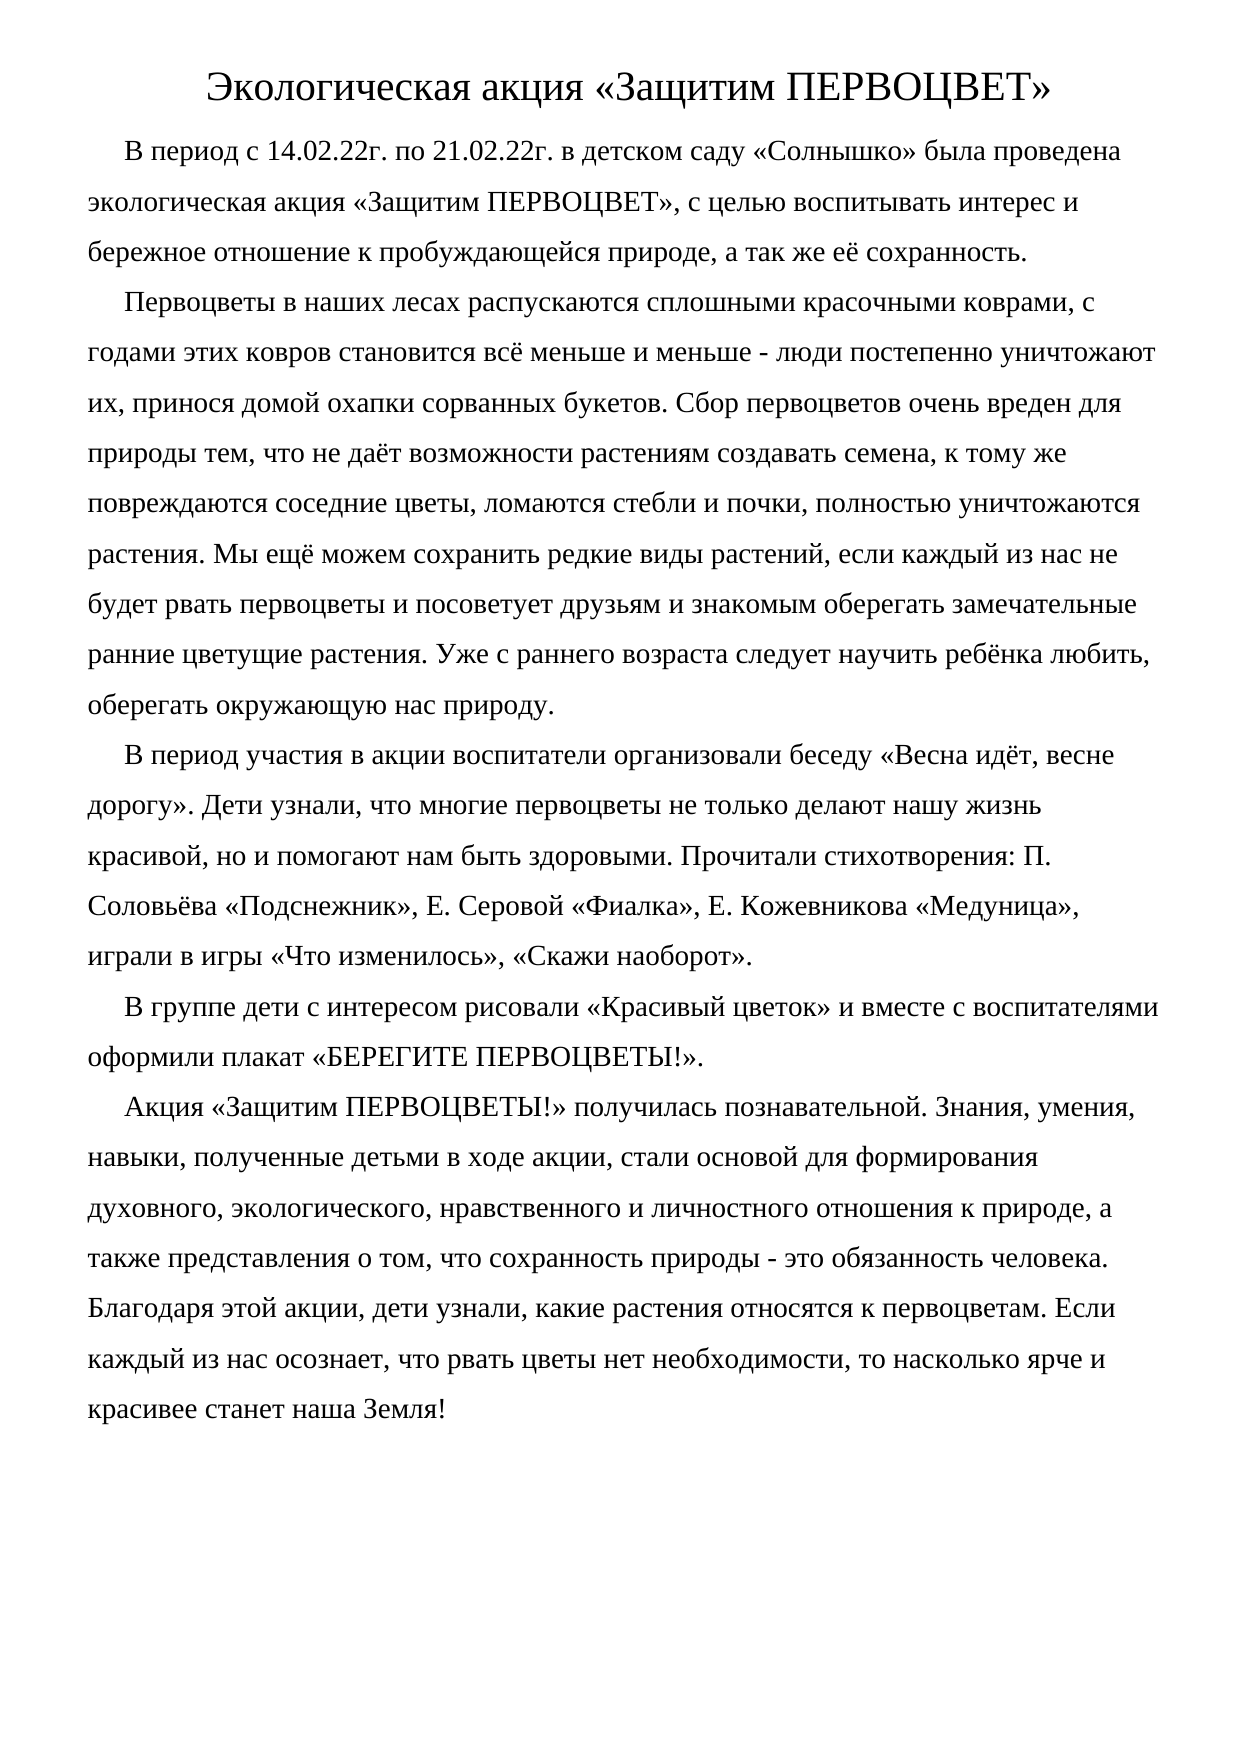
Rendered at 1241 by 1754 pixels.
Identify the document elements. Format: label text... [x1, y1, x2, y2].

text Акция «Защитим ПЕРВОЦВЕТЫ!» получилась познавательной. Знания, умения, навыки, полученные детьми в ходе акции, стали основой для формирования духовного, экологического, нравственного и личностного отношения к природе, а также представления о том, что сохранность природы - это обязанность человека. Благодаря этой акции, дети узнали, какие растения относятся к первоцветам. Если каждый из нас осознает, что рвать цветы нет необходимости, то насколько ярче и красивее станет наша Земля! [87, 1089, 1171, 1425]
text В период участия в акции воспитатели организовали беседу «Весна идёт, весне дорогу». Дети узнали, что многие первоцветы не только делают нашу жизнь красивой, но и помогают нам быть здоровыми. Прочитали стихотворения: П. Соловьёва «Подснежник», Е. Серовой «Фиалка», Е. Кожевникова «Медуница», играли в игры «Что изменилось», «Скажи наоборот». [87, 737, 1171, 972]
text В период с 14.02.22г. по 21.02.22г. в детском саду «Солнышко» была проведена экологическая акция «Защитим ПЕРВОЦВЕТ», с целью воспитывать интерес и бережное отношение к пробуждающейся природе, а так же её сохранность. [87, 133, 1171, 267]
text Первоцветы в наших лесах распускаются сплошными красочными коврами, с годами этих ковров становится всё меньше и меньше - люди постепенно уничтожают их, принося домой охапки сорванных букетов. Сбор первоцветов очень вреден для природы тем, что не даёт возможности растениям создавать семена, к тому же повреждаются соседние цветы, ломаются стебли и почки, полностью уничтожаются растения. Мы ещё можем сохранить редкие виды растений, если каждый из нас не будет рвать первоцветы и посоветует друзьям и знакомым оберегать замечательные ранние цветущие растения. Уже с раннего возраста следует научить ребёнка любить, оберегать окружающую нас природу. [87, 284, 1171, 720]
text В группе дети с интересом рисовали «Красивый цветок» и вместе с воспитателями оформили плакат «БЕРЕГИТЕ ПЕРВОЦВЕТЫ!». [87, 989, 1171, 1072]
text Экологическая акция «Защитим ПЕРВОЦВЕТ» [87, 61, 1171, 109]
